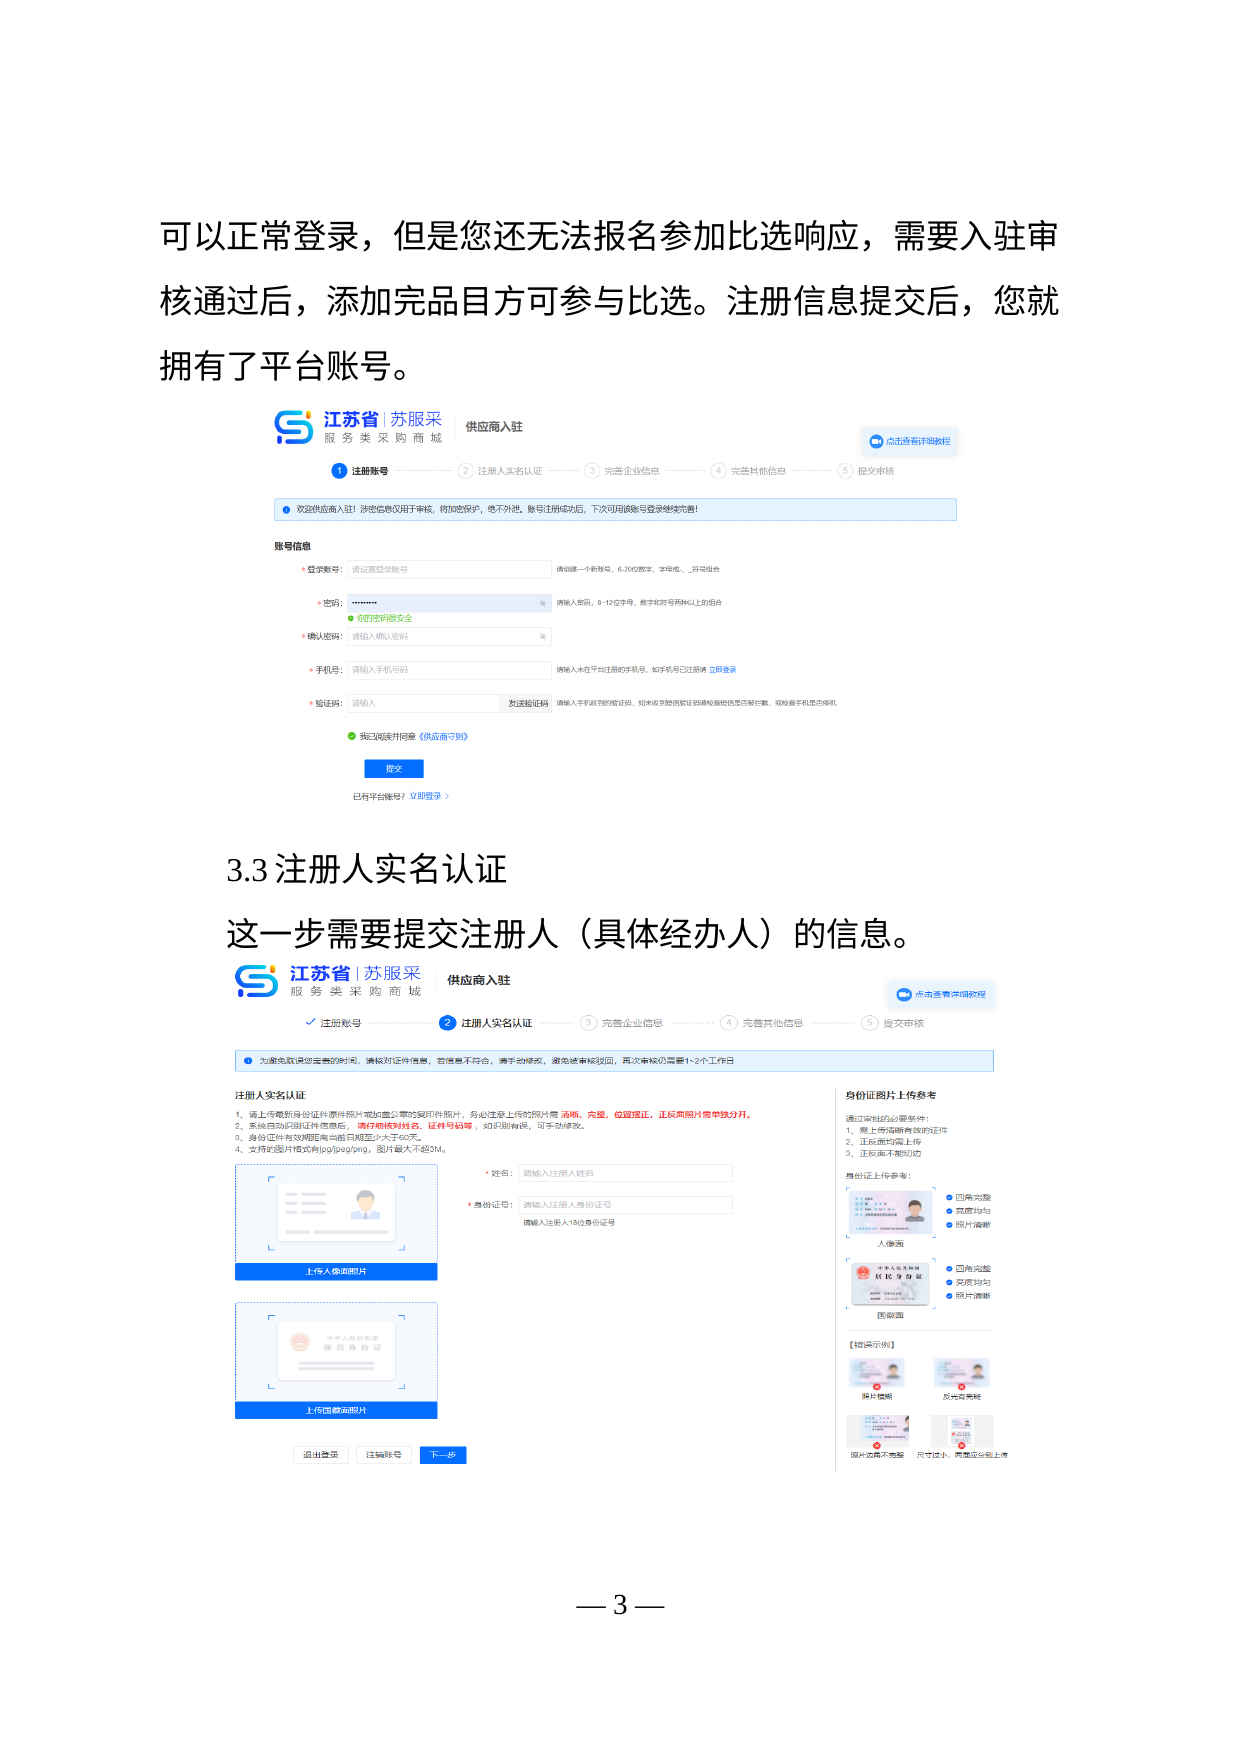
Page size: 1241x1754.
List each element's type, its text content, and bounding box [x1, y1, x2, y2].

picture [159, 964, 1087, 1471]
picture [217, 396, 1023, 809]
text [159, 202, 1081, 397]
text 这一步需要提交注册人（具体经办人）的信息。 [159, 899, 1081, 964]
subtitle 3.3注册人实名认证 [159, 834, 1081, 899]
